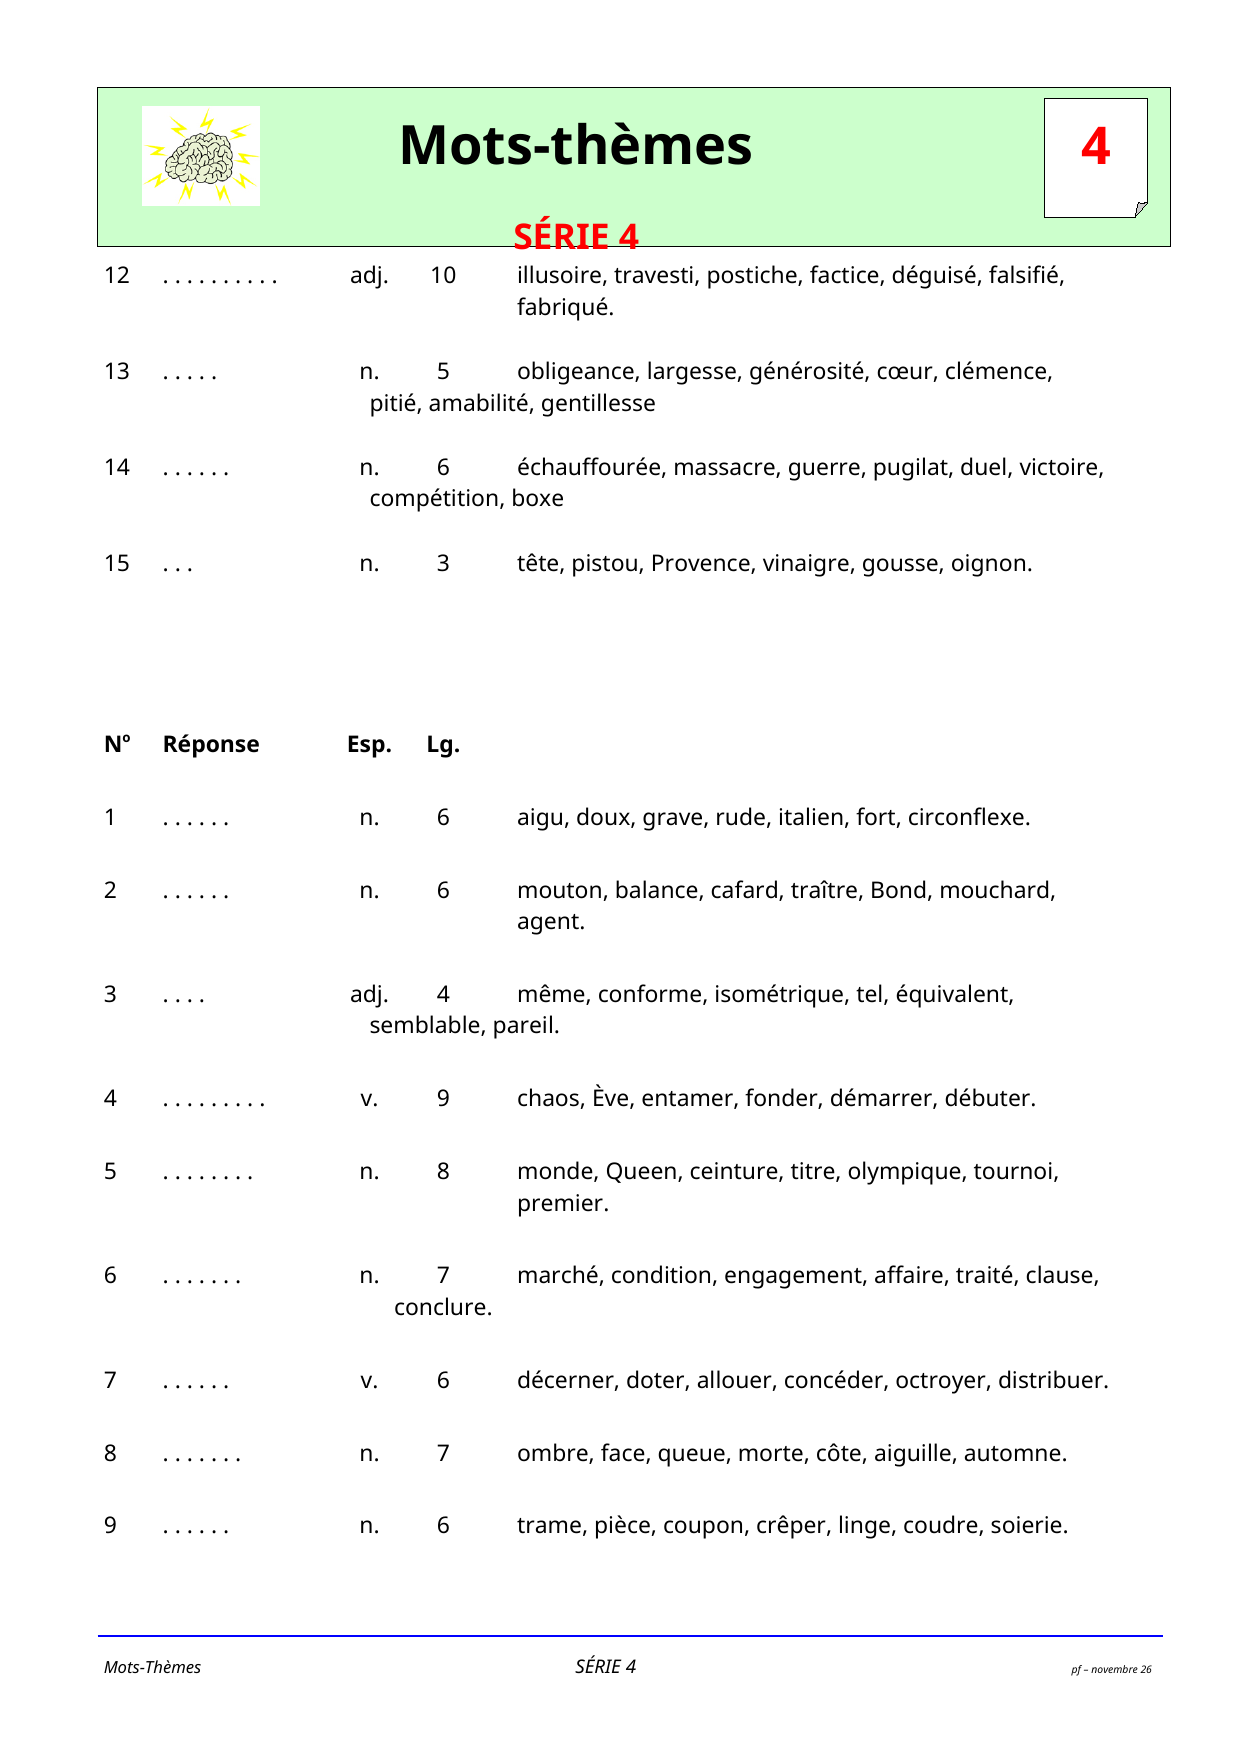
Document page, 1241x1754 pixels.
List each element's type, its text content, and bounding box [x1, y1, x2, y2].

text 2 . . . . . . n. 6 mouton, balance, cafard, traître, Bond, mouchard, agent. [103, 874, 1167, 937]
text 14 . . . . . . n. 6 échauffourée, massacre, guerre, pugilat, duel, victoire, compétition, boxe [103, 451, 1167, 514]
text 6 . . . . . . . n. 7 marché, condition, engagement, affaire, traité, clause, conclure. [103, 1259, 1167, 1322]
text No Réponse Esp. Lg. [103, 728, 1167, 759]
text 8 . . . . . . . n. 7 ombre, face, queue, morte, côte, aiguille, automne. [103, 1437, 1167, 1468]
text 13 . . . . . n. 5 obligeance, largesse, générosité, cœur, clémence, pitié, amabilité, gentillesse [103, 355, 1167, 418]
picture [142, 106, 260, 206]
text 15 . . . n. 3 tête, pistou, Provence, vinaigre, gousse, oignon. [103, 547, 1167, 578]
text 7 . . . . . . v. 6 décerner, doter, allouer, concéder, octroyer, distribuer. [103, 1364, 1167, 1395]
text 12 . . . . . . . . . . adj. 10 illusoire, travesti, postiche, factice, déguisé, falsifié, fabriqué. [103, 259, 1167, 322]
text 3 . . . . adj. 4 même, conforme, isométrique, tel, équivalent, semblable, pareil. [103, 978, 1167, 1041]
text 9 . . . . . . n. 6 trame, pièce, coupon, crêper, linge, coudre, soierie. [103, 1509, 1167, 1541]
text 1 . . . . . . n. 6 aigu, doux, grave, rude, italien, fort, circonflexe. [103, 801, 1167, 832]
text 4 . . . . . . . . . v. 9 chaos, Ève, entamer, fonder, démarrer, débuter. [103, 1082, 1167, 1114]
text 5 . . . . . . . . n. 8 monde, Queen, ceinture, titre, olympique, tournoi, premier. [103, 1155, 1167, 1218]
